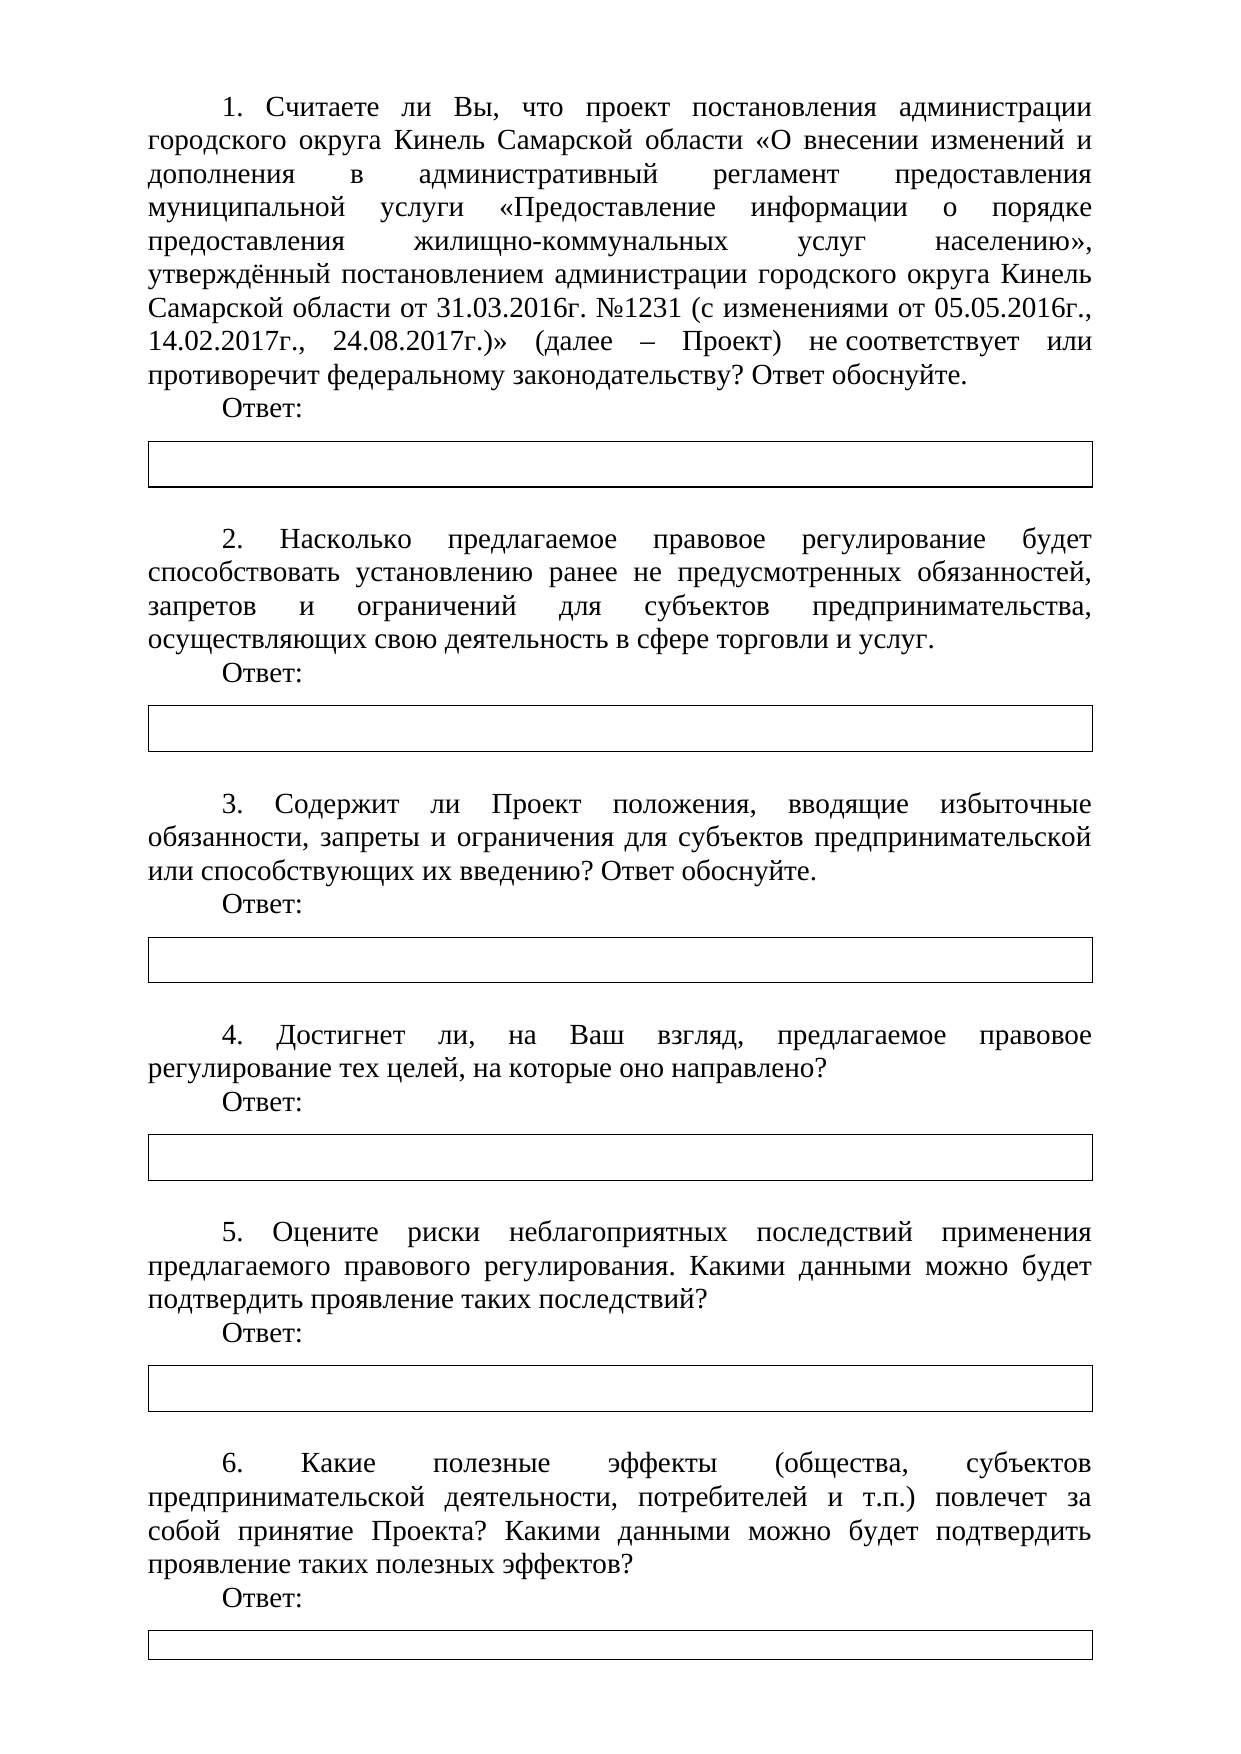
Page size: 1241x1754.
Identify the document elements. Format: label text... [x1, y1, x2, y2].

text Ответ: [148, 391, 1092, 424]
table_header [149, 706, 1092, 751]
table_header [149, 938, 1092, 982]
text 1. Считаете ли Вы, что проект постановления администрации городского округа Кинель Самарской области «О внесении изменений и дополнения в административный регламент предоставления муниципальной услуги «Предоставление информации о порядке предоставления жилищно-коммунальных услуг населению», утверждённый постановлением администрации городского округа Кинель Самарской области от 31.03.2016г. №1231 (с изменениями от 05.05.2016г., 14.02.2017г., 24.08.2017г.)» (далее – Проект) не соответствует или противоречит федеральному законодательству? Ответ обоснуйте. [148, 89, 1092, 391]
text Ответ: [148, 1315, 1092, 1349]
text 2. Насколько предлагаемое правовое регулирование будет способствовать установлению ранее не предусмотренных обязанностей, запретов и ограничений для субъектов предпринимательства, осуществляющих свою деятельность в сфере торговли и услуг. [148, 521, 1092, 655]
text Ответ: [148, 886, 1092, 920]
text Ответ: [148, 1580, 1092, 1613]
text 4. Достигнет ли, на Ваш взгляд, предлагаемое правовое регулирование тех целей, на которые оно направлено? [148, 1017, 1092, 1084]
text Ответ: [148, 1084, 1092, 1117]
table_header [149, 1631, 1092, 1659]
text 6. Какие полезные эффекты (общества, субъектов предпринимательской деятельности, потребителей и т.п.) повлечет за собой принятие Проекта? Какими данными можно будет подтвердить проявление таких полезных эффектов? [148, 1446, 1092, 1580]
table_header [149, 1135, 1092, 1180]
text 5. Оцените риски неблагоприятных последствий применения предлагаемого правового регулирования. Какими данными можно будет подтвердить проявление таких последствий? [148, 1214, 1092, 1315]
table_header [149, 442, 1092, 486]
text Ответ: [148, 655, 1092, 689]
text 3. Содержит ли Проект положения, вводящие избыточные обязанности, запреты и ограничения для субъектов предпринимательской или способствующих их введению? Ответ обоснуйте. [148, 786, 1092, 886]
table_header [149, 1366, 1092, 1411]
